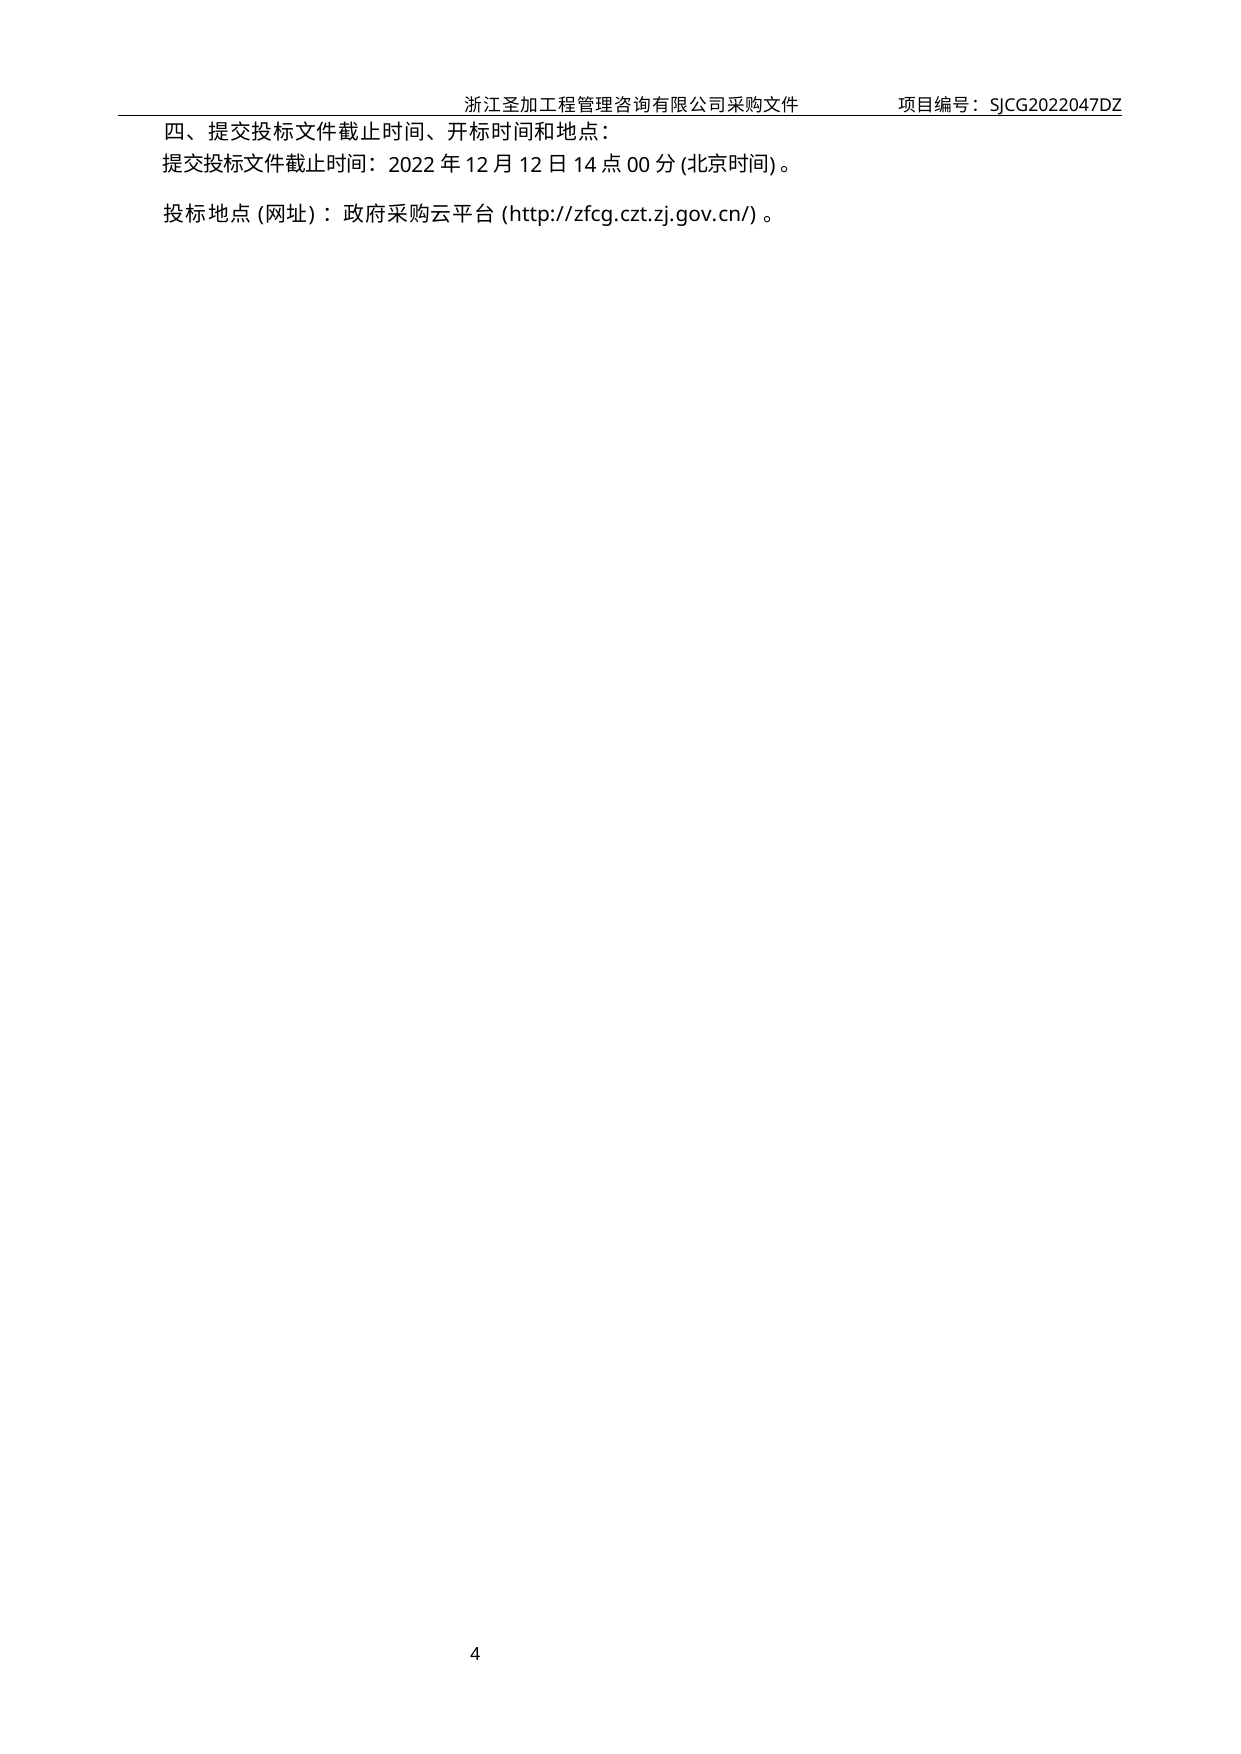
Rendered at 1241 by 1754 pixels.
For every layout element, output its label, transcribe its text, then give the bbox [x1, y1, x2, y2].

text 投标地点 (网址) ：政府采购云平台 (http://zfcg.czt.zj.gov.cn/) 。 [163, 199, 1131, 227]
text 提交投标文件截止时间：2022 年 12 月12 日 14 点 00 分 (北京时间) 。 [163, 159, 1131, 199]
text 四、提交投标文件截止时间、开标时间和地点： [164, 116, 1131, 145]
